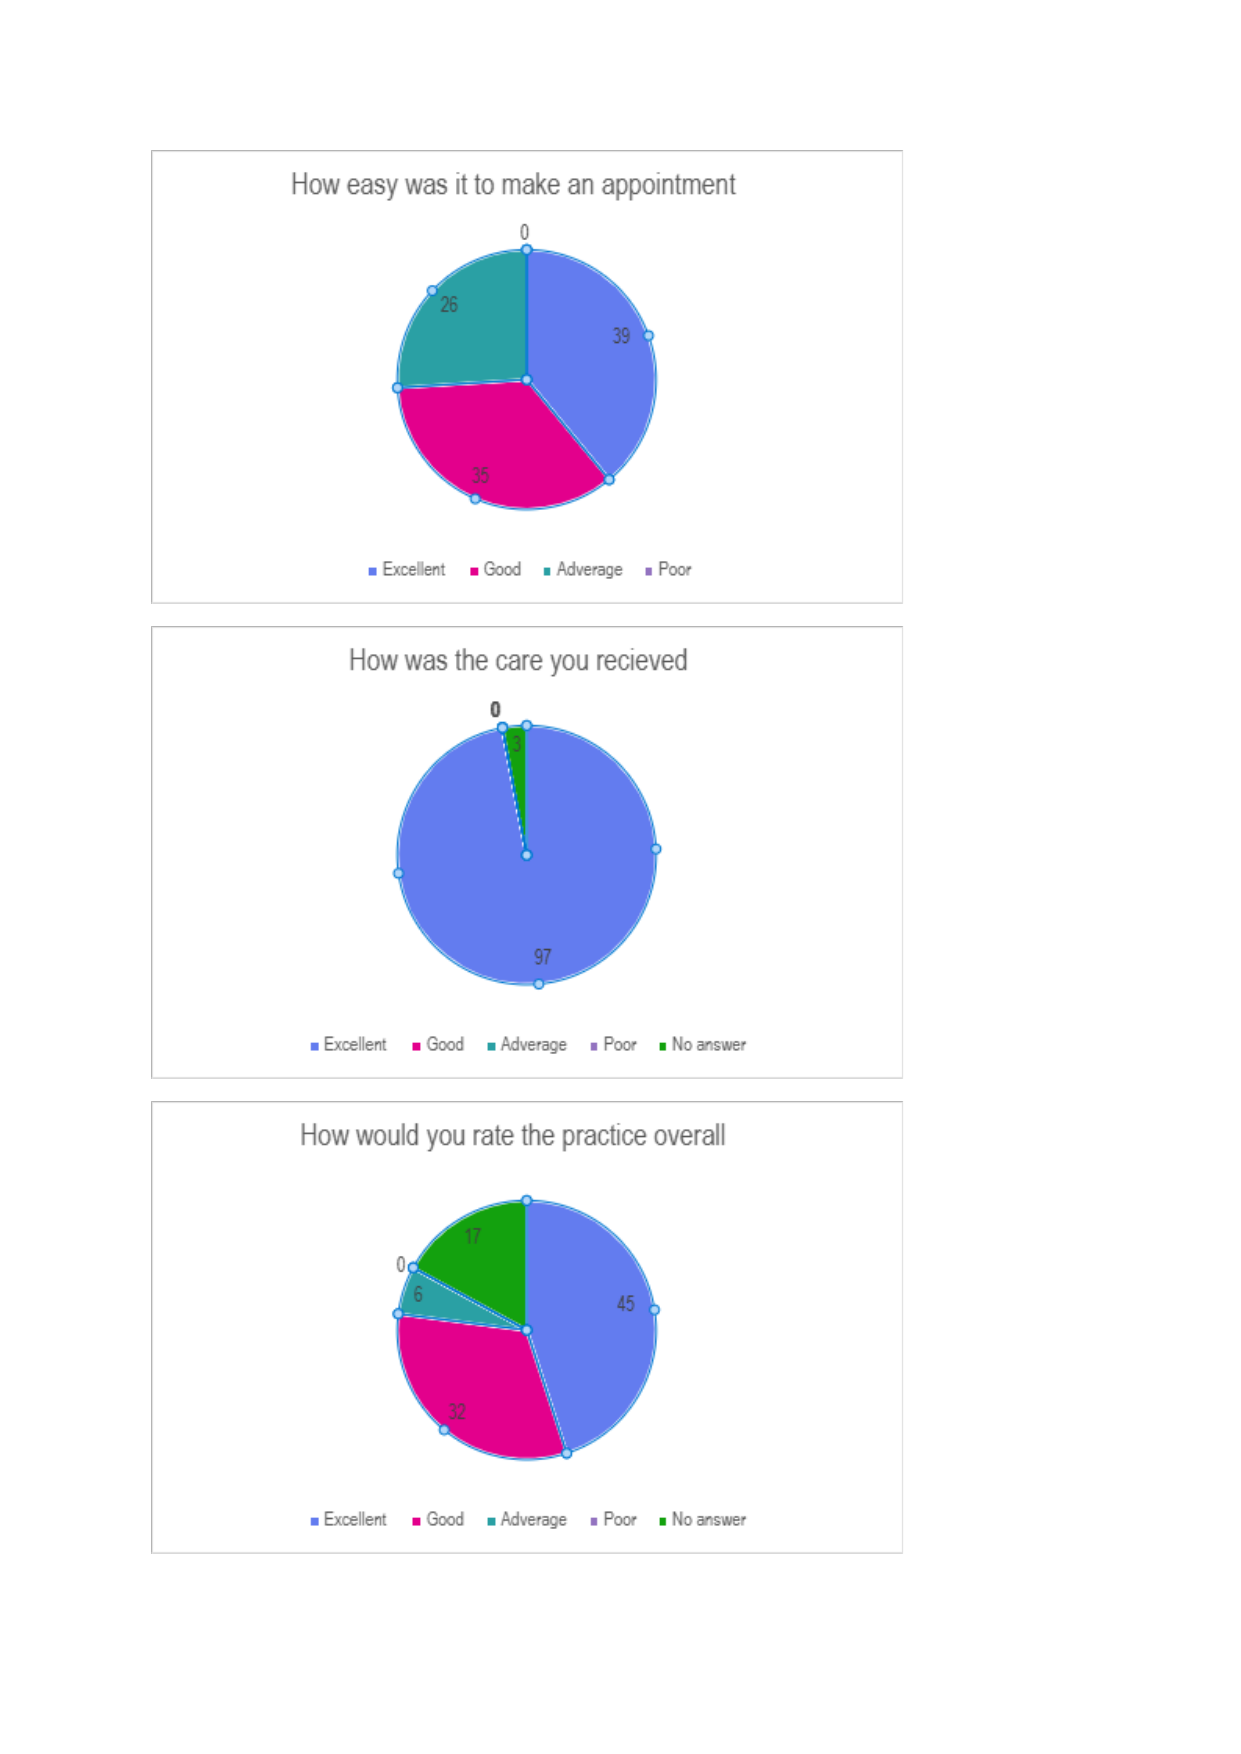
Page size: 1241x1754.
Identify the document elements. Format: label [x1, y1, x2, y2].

picture [150, 625, 904, 1079]
picture [150, 150, 904, 604]
picture [150, 1100, 904, 1554]
